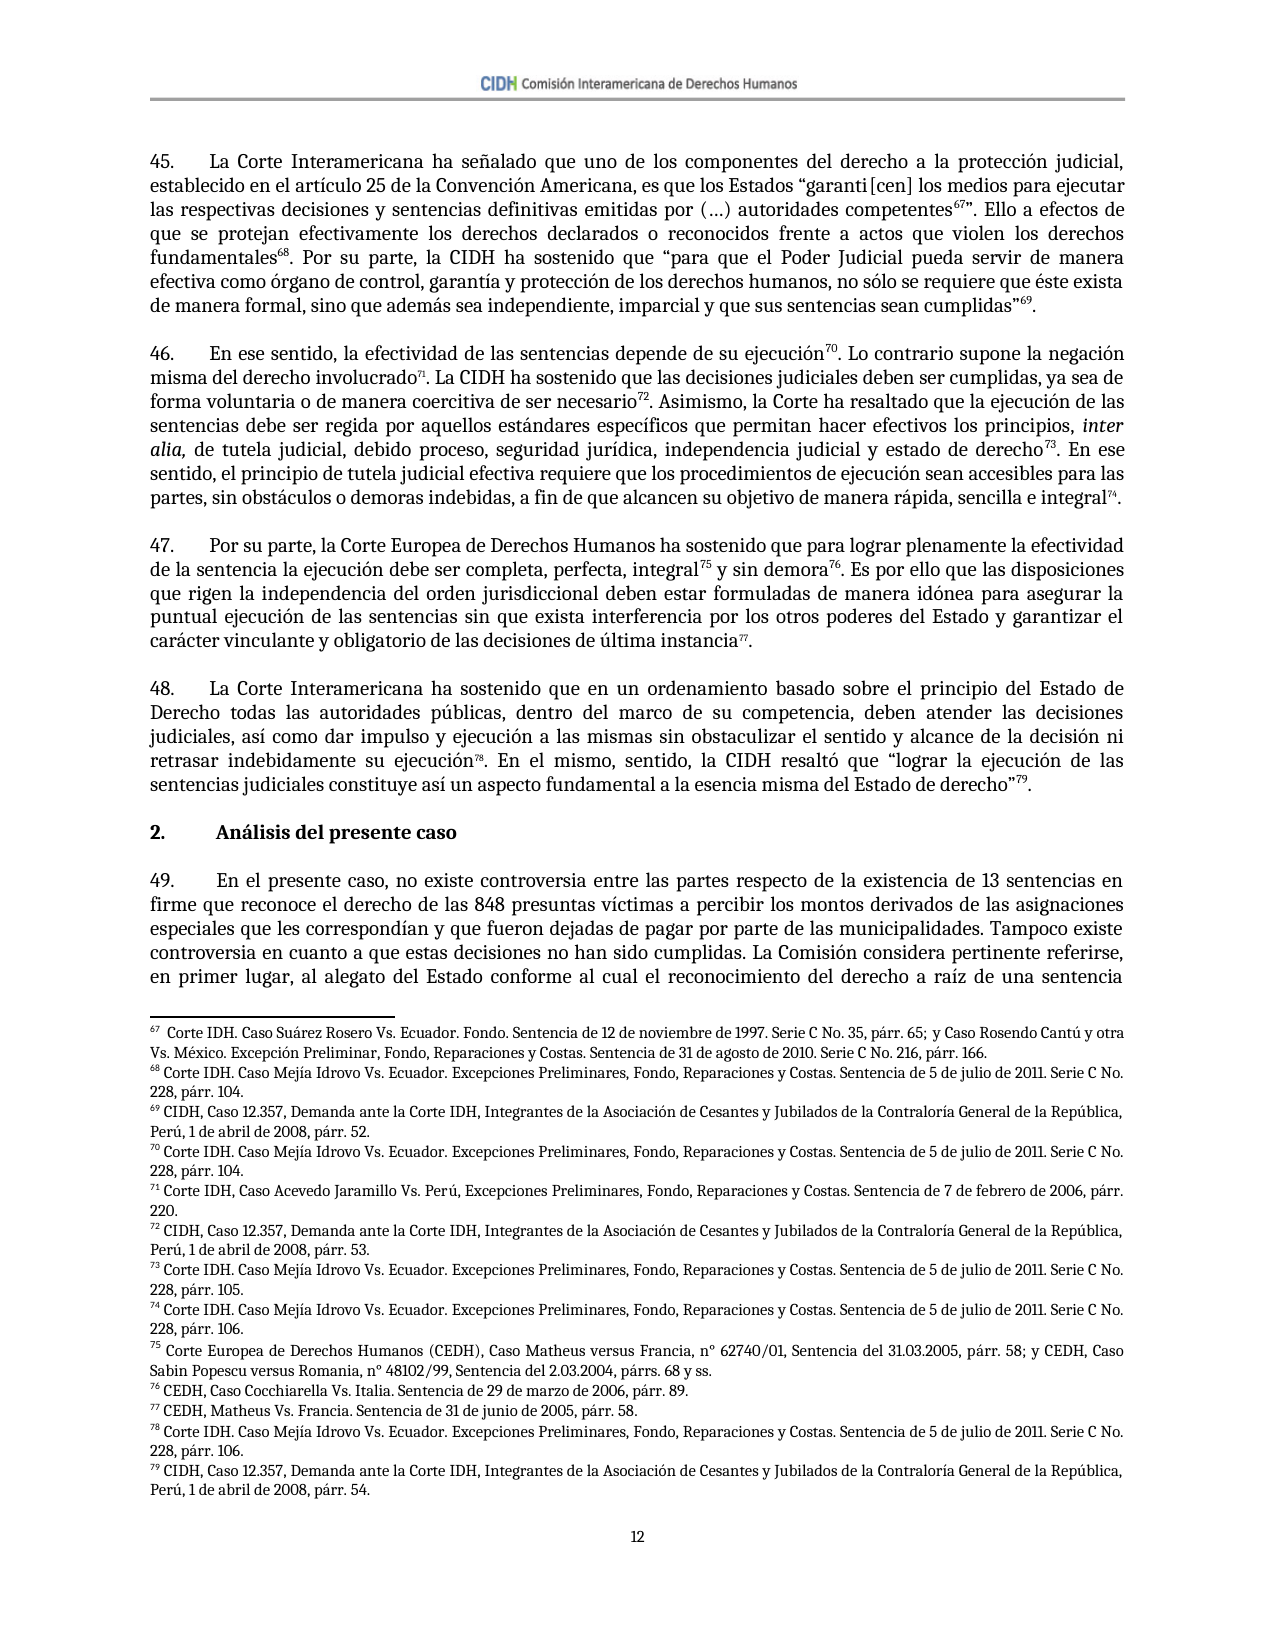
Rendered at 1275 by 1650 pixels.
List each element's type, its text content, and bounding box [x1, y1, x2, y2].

subtitle Análisis del presente caso [150, 821, 1125, 845]
list En el presente caso, no existe controversia entre las partes respecto de la existencia de 13 sentencias en firme que reconoce el derecho de las 848 presuntas víctimas a percibir los montos derivados de las asignaciones especiales que les correspondían y que fueron dejadas de pagar por parte de las municipalidades. Tampoco existe controversia en cuanto a que estas decisiones no han sido cumplidas. La Comisión considera pertinente referirse, en primer lugar, al alegato del Estado conforme al cual el reconocimiento del derecho a raíz de una sentencia judicial es suficiente para considerar que el Estado lo ha protegido adecuadamente dicho derecho, en cuanto el Estado no puede responder por las deudas de partes privadas tales como las “corporaciones autónomas” que son las Municipalidades. [150, 869, 1125, 988]
list Por su parte, la Corte Europea de Derechos Humanos ha sostenido que para lograr plenamente la efectividad de la sentencia la ejecución debe ser completa, perfecta, integral y sin demora. Es por ello que las disposiciones que rigen la independencia del orden jurisdiccional deben estar formuladas de manera idónea para asegurar la puntual ejecución de las sentencias sin que exista interferencia por los otros poderes del Estado y garantizar el carácter vinculante y obligatorio de las decisiones de última instancia. [150, 533, 1125, 653]
list En ese sentido, la efectividad de las sentencias depende de su ejecución. Lo contrario supone la negación misma del derecho involucrado. La CIDH ha sostenido que las decisiones judiciales deben ser cumplidas, ya sea de forma voluntaria o de manera coercitiva de ser necesario. Asimismo, la Corte ha resaltado que la ejecución de las sentencias debe ser regida por aquellos estándares específicos que permitan hacer efectivos los principios, inter alia, de tutela judicial, debido proceso, seguridad jurídica, independencia judicial y estado de derecho. En ese sentido, el principio de tutela judicial efectiva requiere que los procedimientos de ejecución sean accesibles para las partes, sin obstáculos o demoras indebidas, a fin de que alcancen su objetivo de manera rápida, sencilla e integral. [150, 342, 1125, 509]
picture [475, 75, 800, 93]
list La Corte Interamericana ha señalado que uno de los componentes del derecho a la protección judicial, establecido en el artículo 25 de la Convención Americana, es que los Estados “garanti[cen] los medios para ejecutar las respectivas decisiones y sentencias definitivas emitidas por (…) autoridades competentes”. Ello a efectos de que se protejan efectivamente los derechos declarados o reconocidos frente a actos que violen los derechos fundamentales. Por su parte, la CIDH ha sostenido que “para que el Poder Judicial pueda servir de manera efectiva como órgano de control, garantía y protección de los derechos humanos, no sólo se requiere que éste exista de manera formal, sino que además sea independiente, imparcial y que sus sentencias sean cumplidas”. [150, 150, 1125, 318]
list La Corte Interamericana ha sostenido que en un ordenamiento basado sobre el principio del Estado de Derecho todas las autoridades públicas, dentro del marco de su competencia, deben atender las decisiones judiciales, así como dar impulso y ejecución a las mismas sin obstaculizar el sentido y alcance de la decisión ni retrasar indebidamente su ejecución. En el mismo, sentido, la CIDH resaltó que “lograr la ejecución de las sentencias judiciales constituye así un aspecto fundamental a la esencia misma del Estado de derecho”. [150, 677, 1125, 797]
